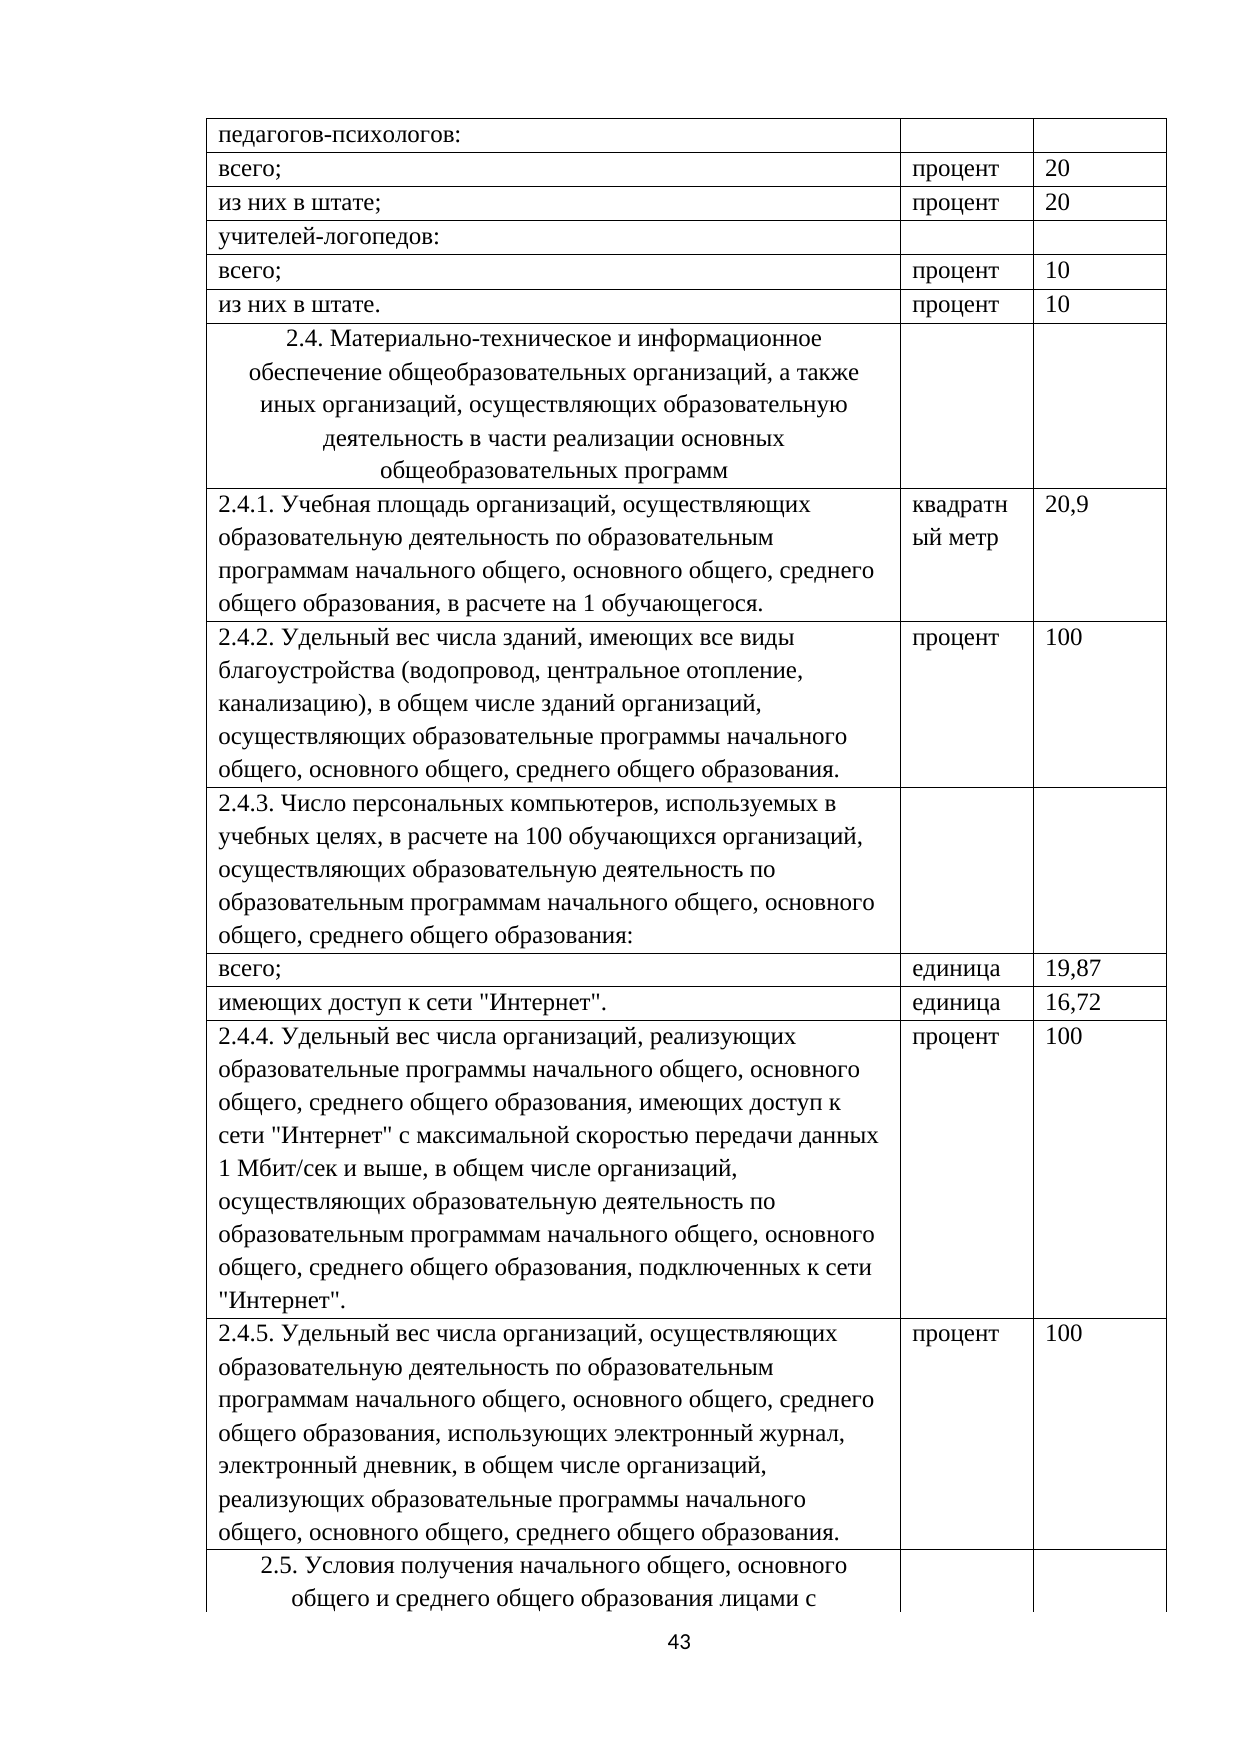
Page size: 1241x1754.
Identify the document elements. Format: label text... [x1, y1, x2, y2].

table_cell [1034, 221, 1166, 254]
table_cell процент [901, 290, 1033, 322]
table_cell 100 [1034, 1319, 1166, 1549]
table_cell квадратный метр [901, 489, 1033, 621]
table_cell 2.4.5. Удельный вес числа организаций, осуществляющих образовательную деятельность по образовательным программам начального общего, основного общего, среднего общего образования, использующих электронный журнал, электронный дневник, в общем числе организаций, реализующих образовательные программы начального общего, основного общего, среднего общего образования. [207, 1319, 900, 1549]
table_cell 2.4. Материально-техническое и информационное обеспечение общеобразовательных организаций, а также иных организаций, осуществляющих образовательную деятельность в части реализации основных общеобразовательных программ [207, 324, 900, 488]
table_cell педагогов-психологов: [207, 119, 900, 152]
table_cell 20 [1034, 187, 1166, 220]
table_cell [901, 788, 1033, 952]
table_cell [901, 324, 1033, 488]
table_cell [901, 119, 1033, 152]
table_cell всего; [207, 954, 900, 986]
table_cell имеющих доступ к сети "Интернет". [207, 987, 900, 1020]
table_cell 2.4.4. Удельный вес числа организаций, реализующих образовательные программы начального общего, основного общего, среднего общего образования, имеющих доступ к сети "Интернет" с максимальной скоростью передачи данных 1 Мбит/сек и выше, в общем числе организаций, осуществляющих образовательную деятельность по образовательным программам начального общего, основного общего, среднего общего образования, подключенных к сети "Интернет". [207, 1021, 900, 1317]
table_cell всего; [207, 255, 900, 288]
table_cell 2.4.2. Удельный вес числа зданий, имеющих все виды благоустройства (водопровод, центральное отопление, канализацию), в общем числе зданий организаций, осуществляющих образовательные программы начального общего, основного общего, среднего общего образования. [207, 622, 900, 787]
table_cell единица [901, 987, 1033, 1020]
table_cell процент [901, 187, 1033, 220]
table_cell [1034, 1550, 1166, 1612]
table_cell [1034, 324, 1166, 488]
table_cell [901, 1550, 1033, 1612]
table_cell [207, 1550, 900, 1612]
table_cell процент [901, 1319, 1033, 1549]
table_cell процент [901, 622, 1033, 787]
table_cell [1034, 788, 1166, 952]
table_cell 100 [1034, 622, 1166, 787]
table_cell учителей-логопедов: [207, 221, 900, 254]
table_cell процент [901, 153, 1033, 186]
table_cell 19,87 [1034, 954, 1166, 986]
table_cell всего; [207, 153, 900, 186]
table_cell процент [901, 255, 1033, 288]
table_cell 2.4.3. Число персональных компьютеров, используемых в учебных целях, в расчете на 100 обучающихся организаций, осуществляющих образовательную деятельность по образовательным программам начального общего, основного общего, среднего общего образования: [207, 788, 900, 952]
table_cell 10 [1034, 290, 1166, 322]
table_cell из них в штате. [207, 290, 900, 322]
table_cell 20 [1034, 153, 1166, 186]
table_cell 20,9 [1034, 489, 1166, 621]
table_cell 2.4.1. Учебная площадь организаций, осуществляющих образовательную деятельность по образовательным программам начального общего, основного общего, среднего общего образования, в расчете на 1 обучающегося. [207, 489, 900, 621]
table_cell [901, 221, 1033, 254]
table_cell процент [901, 1021, 1033, 1317]
table_cell 10 [1034, 255, 1166, 288]
table_cell 16,72 [1034, 987, 1166, 1020]
table_cell [1034, 119, 1166, 152]
table_cell 100 [1034, 1021, 1166, 1317]
table_cell из них в штате; [207, 187, 900, 220]
table_cell единица [901, 954, 1033, 986]
